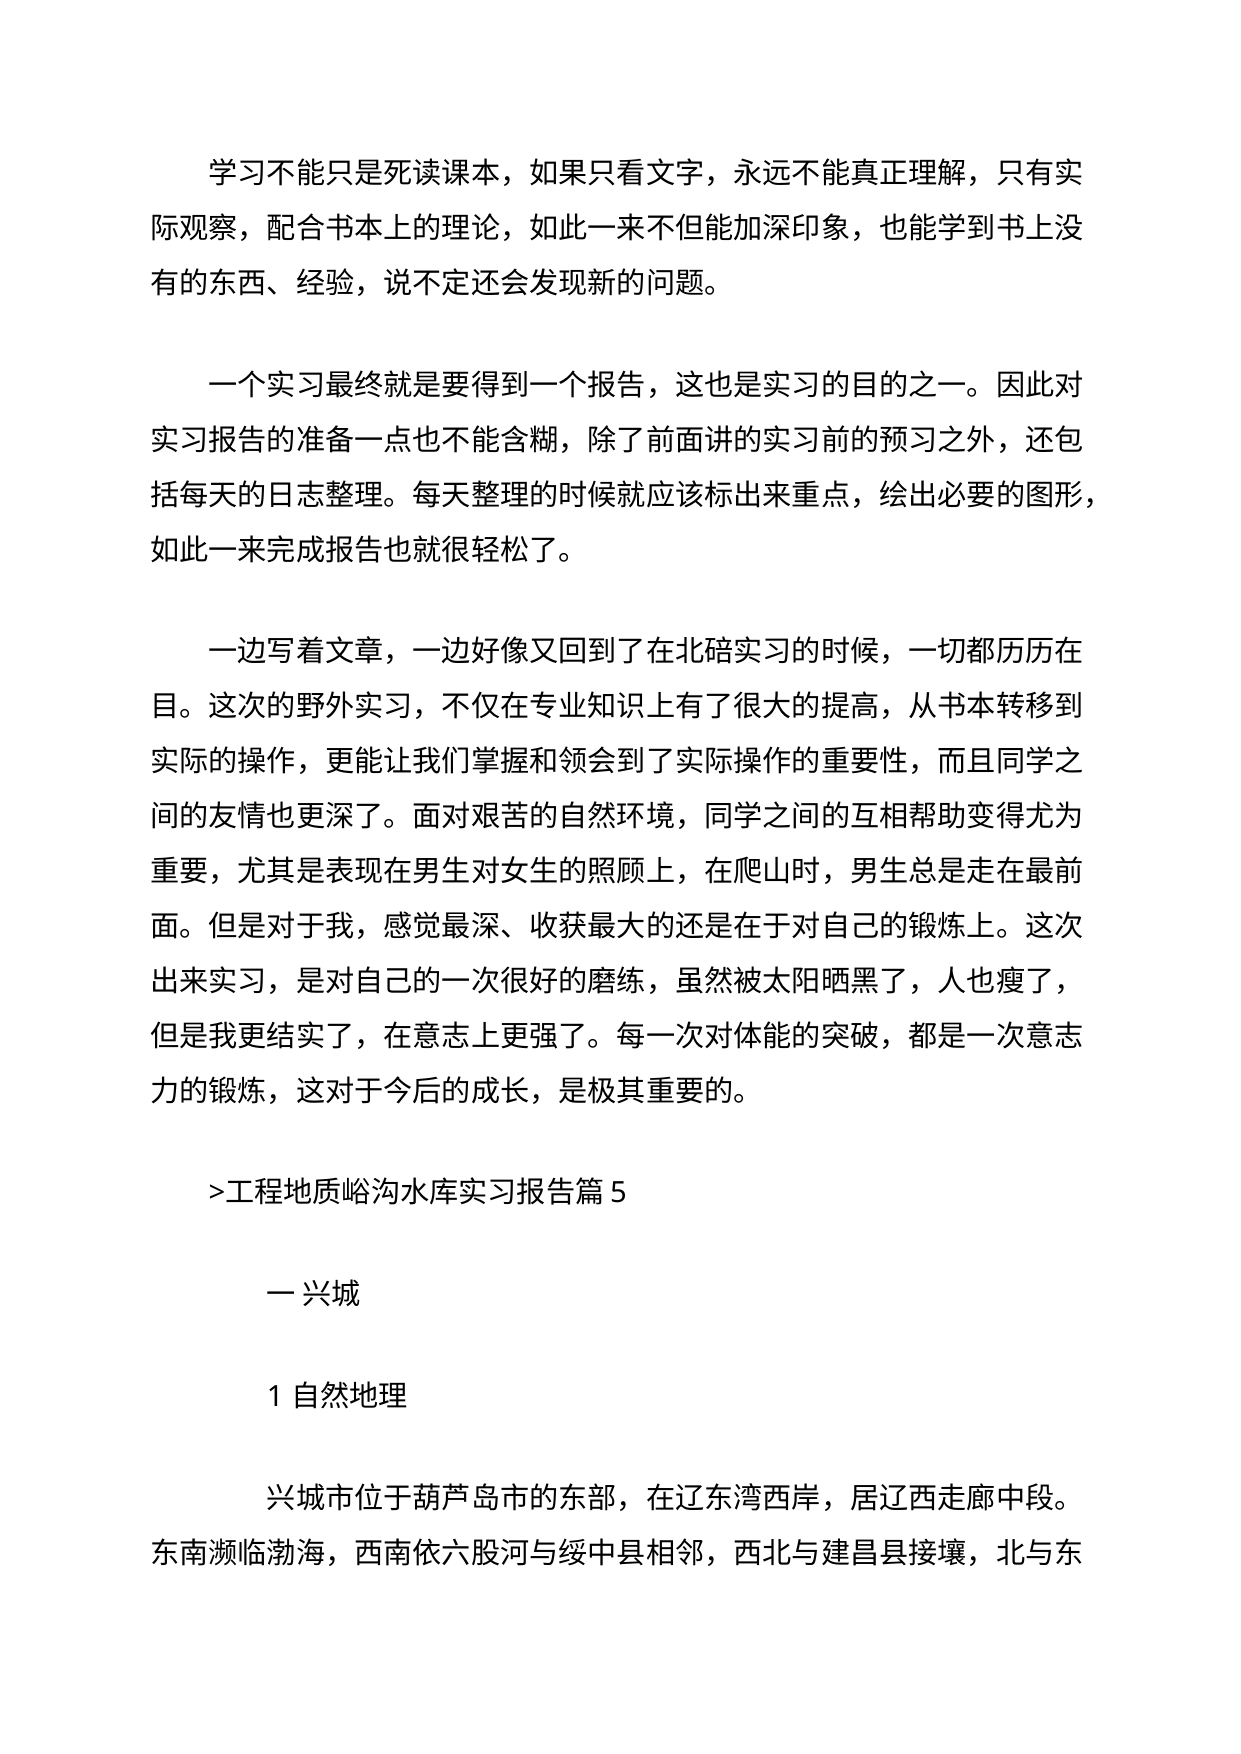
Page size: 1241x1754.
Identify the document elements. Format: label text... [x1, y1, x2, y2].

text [150, 1475, 1090, 1572]
text 一个实习最终就是要得到一个报告，这也是实习的目的之一。因此对实习报告的准备一点也不能含糊，除了前面讲的实习前的预习之外，还包括每天的日志整理。每天整理的时候就应该标出来重点，绘出必要的图形，如此一来完成报告也就很轻松了。 [150, 362, 1090, 568]
text 1 自然地理 [150, 1373, 1090, 1415]
text 学习不能只是死读课本，如果只看文字，永远不能真正理解，只有实际观察，配合书本上的理论，如此一来不但能加深印象，也能学到书上没有的东西、经验，说不定还会发现新的问题。 [150, 150, 1090, 302]
text 一边写着文章，一边好像又回到了在北碚实习的时候，一切都历历在目。这次的野外实习，不仅在专业知识上有了很大的提高，从书本转移到实际的操作，更能让我们掌握和领会到了实际操作的重要性，而且同学之间的友情也更深了。面对艰苦的自然环境，同学之间的互相帮助变得尤为重要，尤其是表现在男生对女生的照顾上，在爬山时，男生总是走在最前面。但是对于我，感觉最深、收获最大的还是在于对自己的锻炼上。这次出来实习，是对自己的一次很好的磨练，虽然被太阳晒黑了，人也瘦了，但是我更结实了，在意志上更强了。每一次对体能的突破，都是一次意志力的锻炼，这对于今后的成长，是极其重要的。 [150, 628, 1090, 1109]
text 一 兴城 [150, 1271, 1090, 1313]
text >工程地质峪沟水库实习报告篇5 [150, 1169, 1090, 1211]
